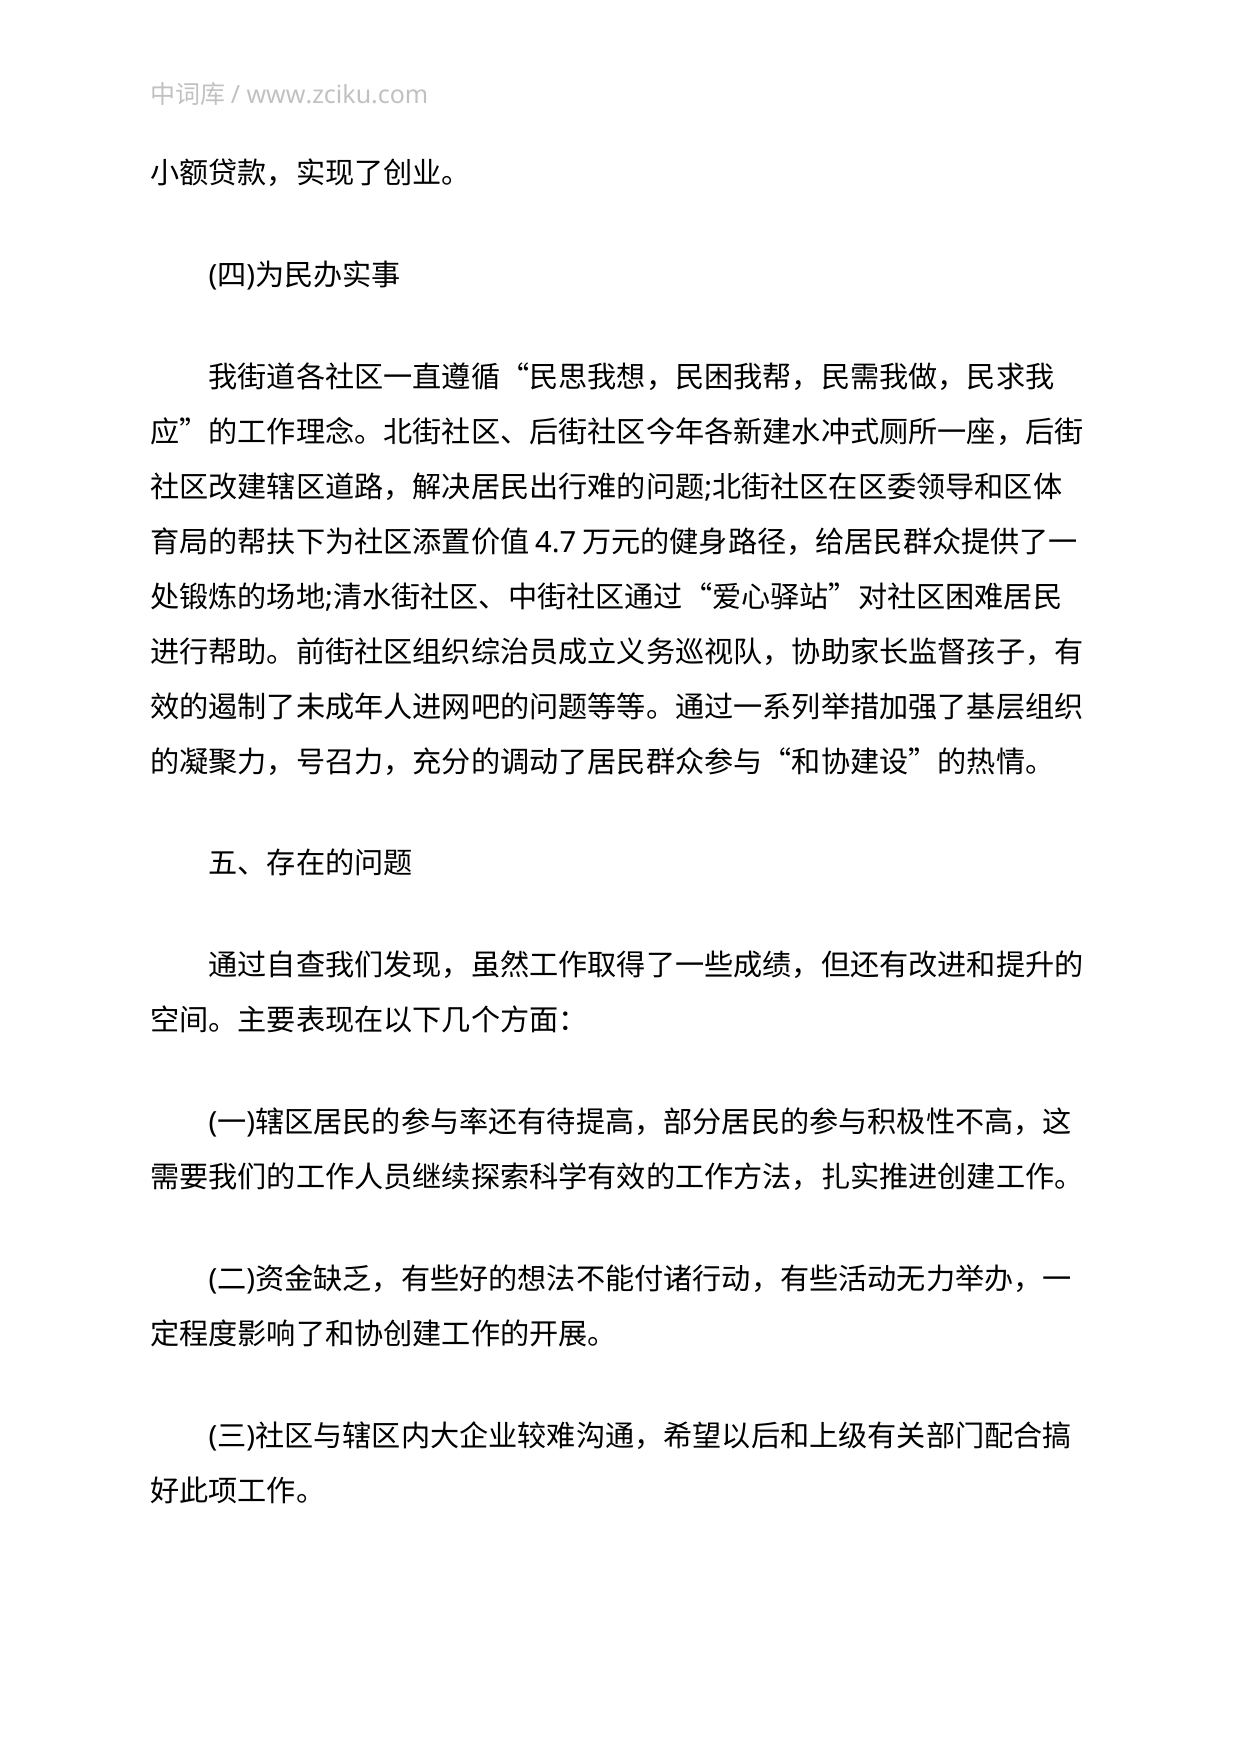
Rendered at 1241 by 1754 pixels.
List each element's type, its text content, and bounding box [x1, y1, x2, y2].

text (三)社区与辖区内大企业较难沟通，希望以后和上级有关部门配合搞好此项工作。 [150, 1412, 1090, 1509]
text 通过自查我们发现，虽然工作取得了一些成绩，但还有改进和提升的空间。主要表现在以下几个方面： [150, 942, 1090, 1039]
text 我街道各社区一直遵循“民思我想，民困我帮，民需我做，民求我应”的工作理念。北街社区、后街社区今年各新建水冲式厕所一座，后街社区改建辖区道路，解决居民出行难的问题;北街社区在区委领导和区体育局的帮扶下为社区添置价值4.7万元的健身路径，给居民群众提供了一处锻炼的场地;清水街社区、中街社区通过“爱心驿站”对社区困难居民进行帮助。前街社区组织综治员成立义务巡视队，协助家长监督孩子，有效的遏制了未成年人进网吧的问题等等。通过一系列举措加强了基层组织的凝聚力，号召力，充分的调动了居民群众参与“和协建设”的热情。 [150, 354, 1090, 781]
text (二)资金缺乏，有些好的想法不能付诸行动，有些活动无力举办，一定程度影响了和协创建工作的开展。 [150, 1255, 1090, 1353]
text (一)辖区居民的参与率还有待提高，部分居民的参与积极性不高，这需要我们的工作人员继续探索科学有效的工作方法，扎实推进创建工作。 [150, 1098, 1090, 1196]
text 五、存在的问题 [150, 840, 1090, 882]
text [150, 150, 1090, 192]
text (四)为民办实事 [150, 252, 1090, 294]
